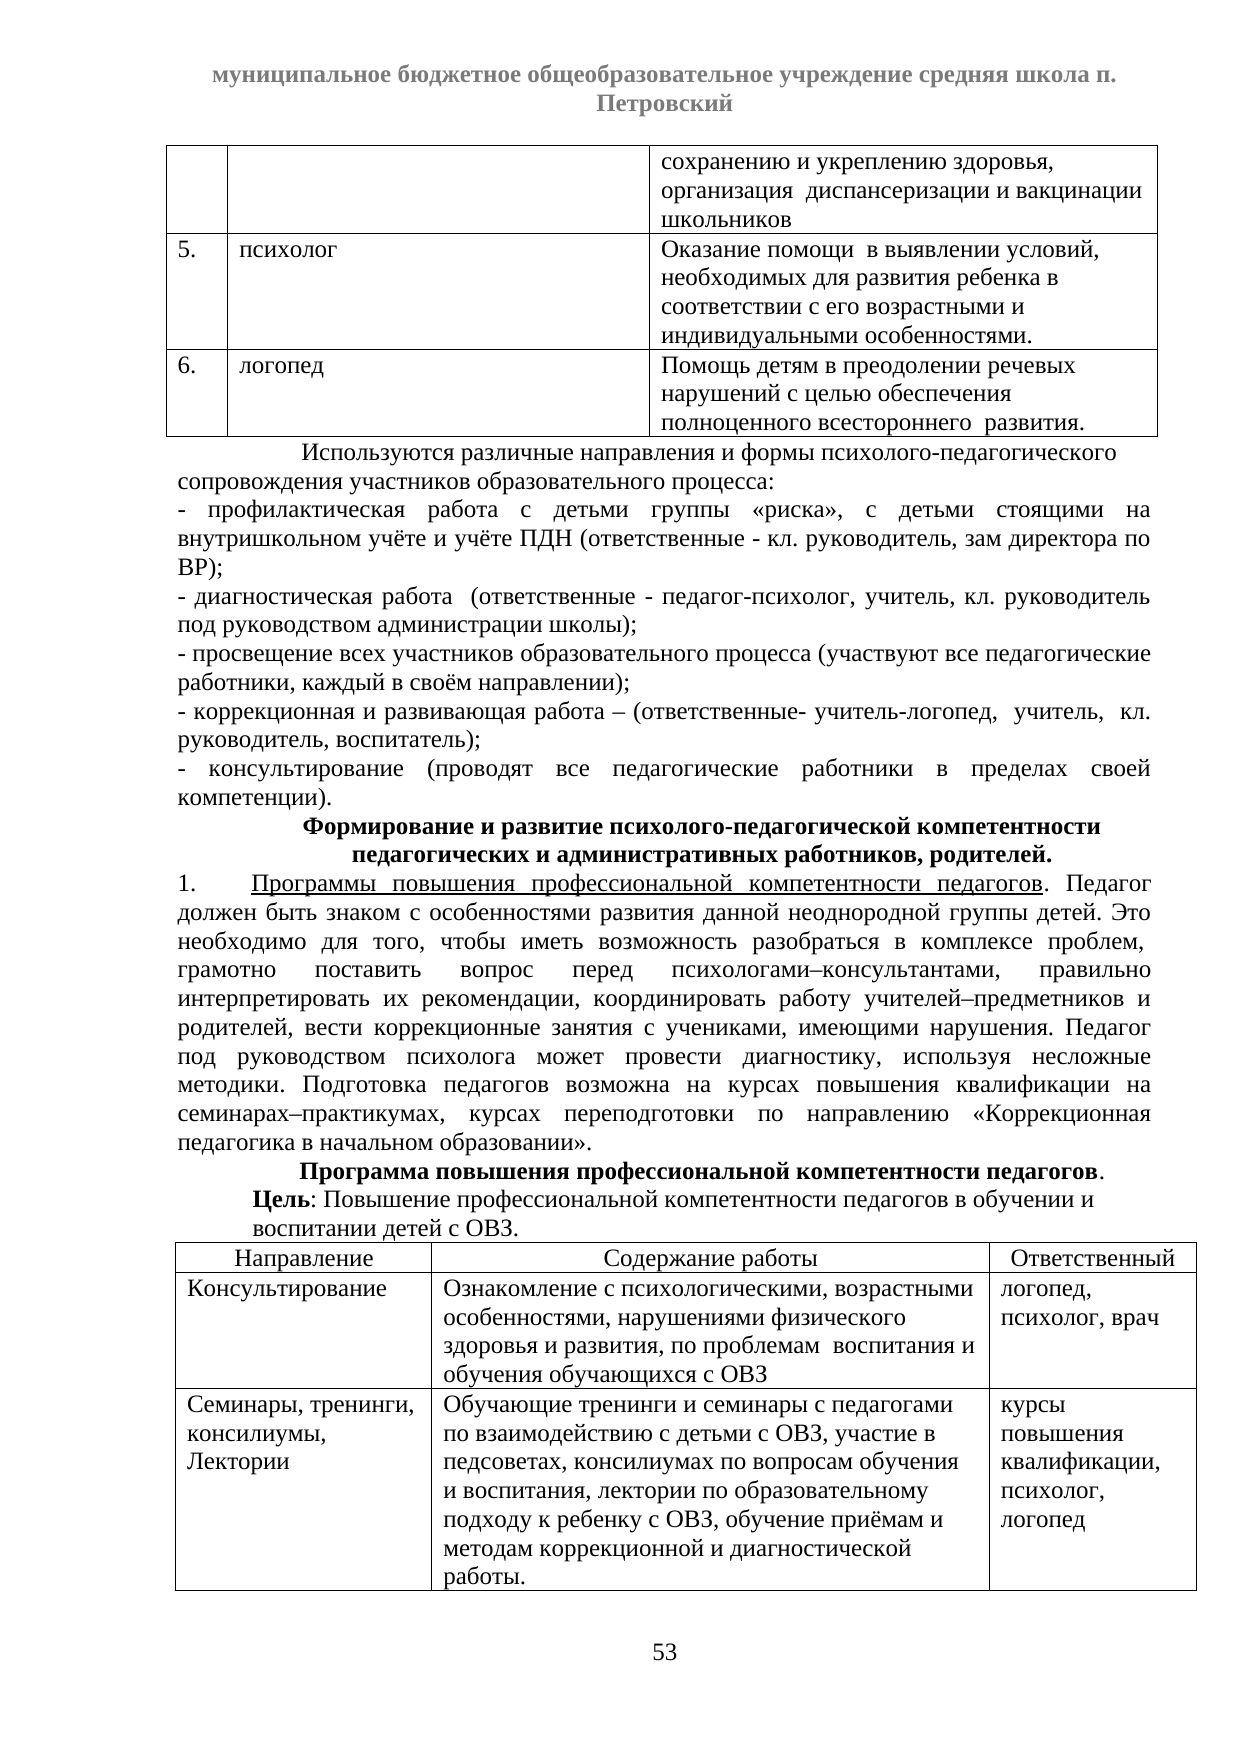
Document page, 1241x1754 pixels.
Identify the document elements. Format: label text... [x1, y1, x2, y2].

text - просвещение всех участников образовательного процесса (участвуют все педагогические работники, каждый в своём направлении); [177, 638, 1152, 696]
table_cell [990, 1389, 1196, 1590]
text Используются различные направления и формы психолого-педагогического сопровождения участников образовательного процесса: [177, 437, 1152, 494]
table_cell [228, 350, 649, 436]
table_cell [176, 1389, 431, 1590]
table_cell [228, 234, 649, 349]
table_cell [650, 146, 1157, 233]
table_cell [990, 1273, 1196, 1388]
text Формирование и развитие психолого-педагогической компетентности педагогических и административных работников, родителей. [252, 811, 1152, 868]
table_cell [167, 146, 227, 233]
text Программа повышения профессиональной компетентности педагогов. [252, 1156, 1152, 1184]
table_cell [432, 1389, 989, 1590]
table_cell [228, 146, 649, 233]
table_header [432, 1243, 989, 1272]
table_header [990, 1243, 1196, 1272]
text - профилактическая работа с детьми группы «риска», с детьми стоящими на внутришкольном учёте и учёте ПДН (ответственные - кл. руководитель, зам директора по ВР); [177, 494, 1152, 581]
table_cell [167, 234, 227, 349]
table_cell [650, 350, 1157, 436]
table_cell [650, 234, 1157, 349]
text - консультирование (проводят все педагогические работники в пределах своей компетенции). [177, 753, 1152, 811]
text - коррекционная и развивающая работа – (ответственные- учитель-логопед, учитель, кл. руководитель, воспитатель); [177, 696, 1152, 753]
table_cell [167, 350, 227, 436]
text Цель: Повышение профессиональной компетентности педагогов в обучении и воспитании детей с ОВЗ. [252, 1184, 1152, 1242]
list Программы повышения профессиональной компетентности педагогов. Педагог должен быть знаком с особенностями развития данной неоднородной группы детей. Это необходимо для того, чтобы иметь возможность разобраться в комплексе проблем, грамотно поставить вопрос перед психологами–консультантами, правильно интерпретировать их рекомендации, координировать работу учителей–предметников и родителей, вести коррекционные занятия с учениками, имеющими нарушения. Педагог под руководством психолога может провести диагностику, используя несложные методики. Подготовка педагогов возможна на курсах повышения квалификации на семинарах–практикумах, курсах переподготовки по направлению «Коррекционная педагогика в начальном образовании». [177, 868, 1152, 1156]
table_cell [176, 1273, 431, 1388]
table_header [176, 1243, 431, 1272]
text - диагностическая работа (ответственные - педагог-психолог, учитель, кл. руководитель под руководством администрации школы); [177, 581, 1152, 638]
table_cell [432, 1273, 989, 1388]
